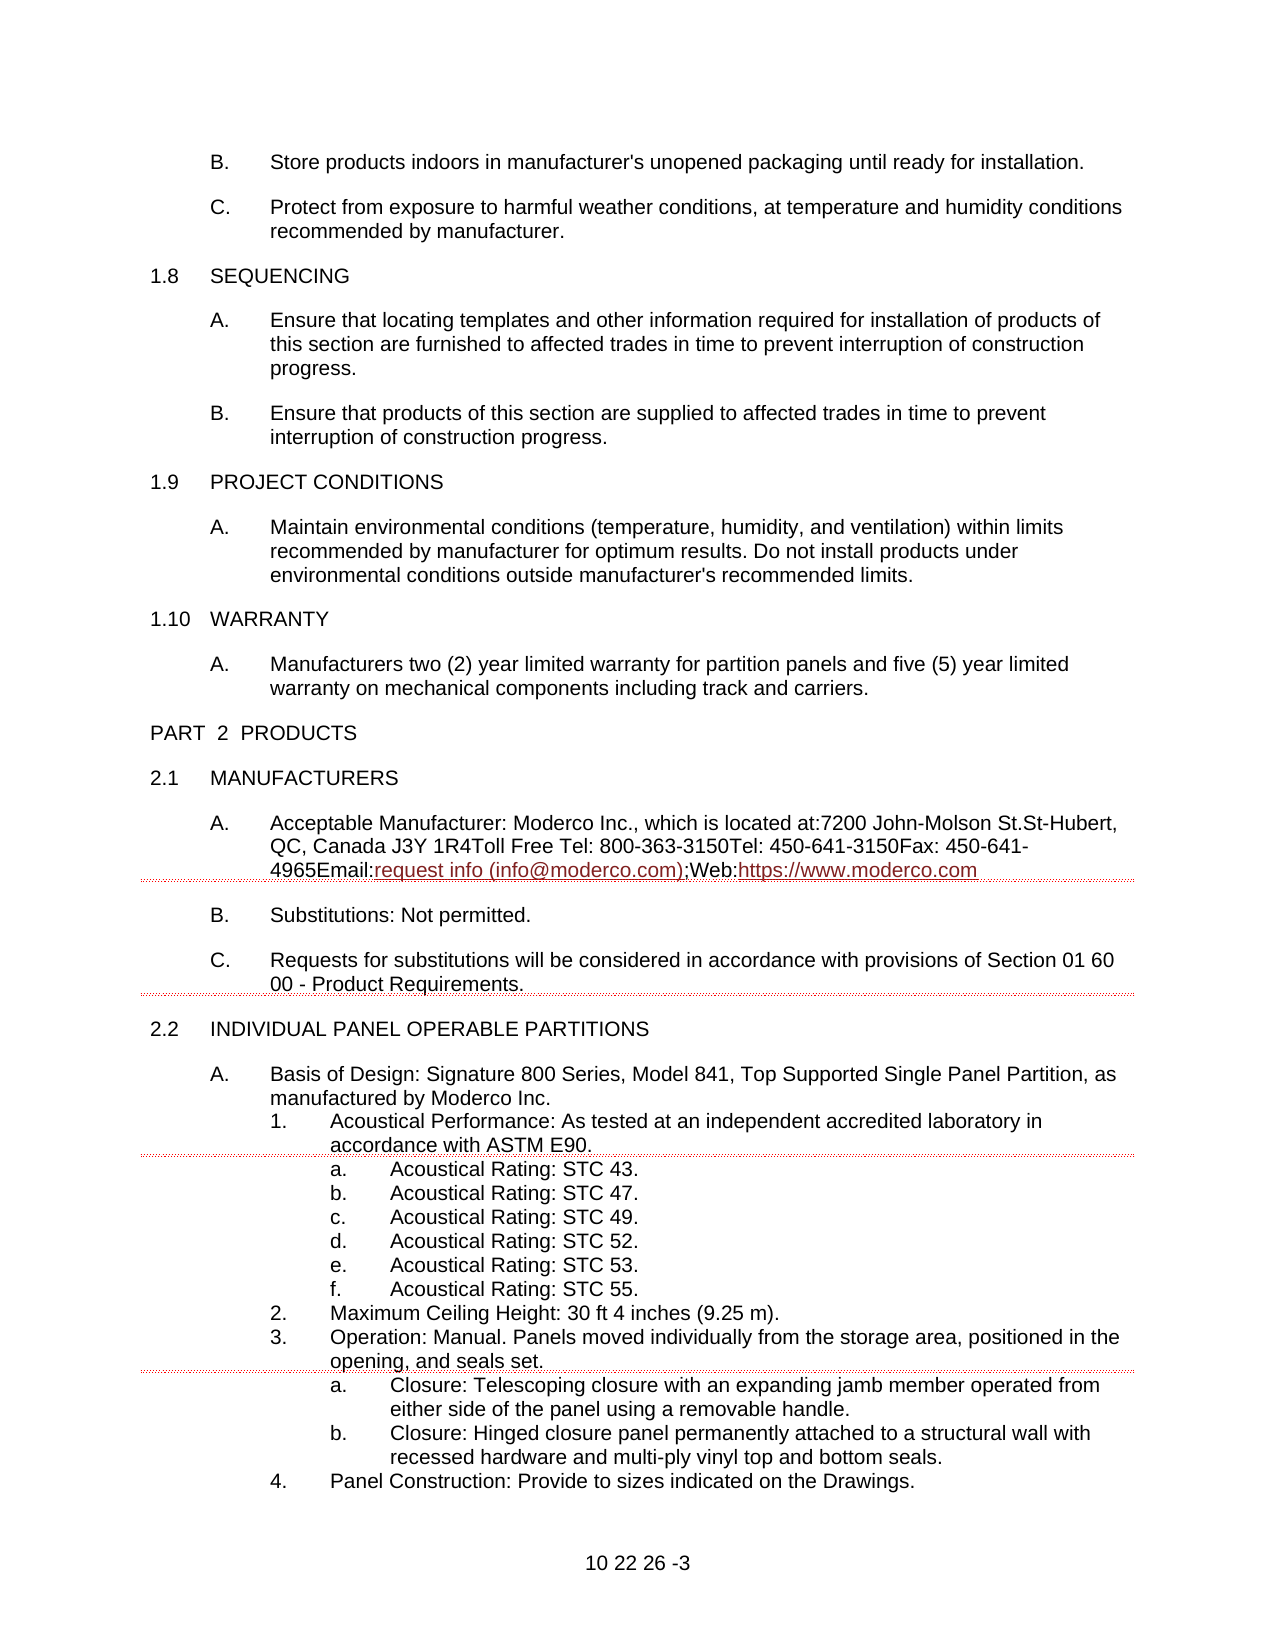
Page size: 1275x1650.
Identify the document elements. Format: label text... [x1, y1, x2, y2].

list PROJECT CONDITIONS [150, 470, 1125, 494]
list Protect from exposure to harmful weather conditions, at temperature and humidity conditions recommended by manufacturer. [210, 195, 1125, 243]
list Store products indoors in manufacturer's unopened packaging until ready for installation. [210, 150, 1125, 174]
list Closure: Hinged closure panel permanently attached to a structural wall with recessed hardware and multi-ply vinyl top and bottom seals. [330, 1421, 1125, 1469]
list Acoustical Rating: STC 49. [330, 1205, 1125, 1229]
list Closure: Telescoping closure with an expanding jamb member operated from either side of the panel using a removable handle. [330, 1373, 1125, 1421]
list Acoustical Rating: STC 55. [330, 1277, 1125, 1301]
list Ensure that products of this section are supplied to affected trades in time to prevent interruption of construction progress. [210, 401, 1125, 449]
list Substitutions: Not permitted. [210, 903, 1125, 927]
list Operation: Manual. Panels moved individually from the storage area, positioned in the opening, and seals set. [270, 1325, 1125, 1373]
list Basis of Design: Signature 800 Series, Model 841, Top Supported Single Panel Partition, as manufactured by Moderco Inc. [210, 1061, 1125, 1109]
list MANUFACTURERS [150, 766, 1125, 789]
list PRODUCTS [150, 721, 1125, 745]
list Panel Construction: Provide to sizes indicated on the Drawings. [270, 1469, 1125, 1493]
list SEQUENCING [150, 263, 1125, 287]
list Requests for substitutions will be considered in accordance with provisions of Section 01 60 00 - Product Requirements. [210, 948, 1125, 996]
list Acoustical Rating: STC 53. [330, 1253, 1125, 1277]
list WARRANTY [150, 607, 1125, 631]
list INDIVIDUAL PANEL OPERABLE PARTITIONS [150, 1017, 1125, 1041]
list Acoustical Performance: As tested at an independent accredited laboratory in accordance with ASTM E90. [270, 1109, 1125, 1157]
list Maintain environmental conditions (temperature, humidity, and ventilation) within limits recommended by manufacturer for optimum results. Do not install products under environmental conditions outside manufacturer's recommended limits. [210, 514, 1125, 586]
list Manufacturers two (2) year limited warranty for partition panels and five (5) year limited warranty on mechanical components including track and carriers. [210, 652, 1125, 700]
list Acoustical Rating: STC 52. [330, 1229, 1125, 1253]
list Maximum Ceiling Height: 30 ft 4 inches (9.25 m). [270, 1301, 1125, 1325]
list Acoustical Rating: STC 47. [330, 1181, 1125, 1205]
list Ensure that locating templates and other information required for installation of products of this section are furnished to affected trades in time to prevent interruption of construction progress. [210, 308, 1125, 380]
list Acoustical Rating: STC 43. [330, 1157, 1125, 1181]
list Acceptable Manufacturer: Moderco Inc., which is located at:7200 John-Molson St.St-Hubert, QC, Canada J3Y 1R4Toll Free Tel: 800-363-3150Tel: 450-641-3150Fax: 450-641-4965Email: request info (info@moderco.com);Web: https://www.moderco.com [210, 810, 1125, 882]
